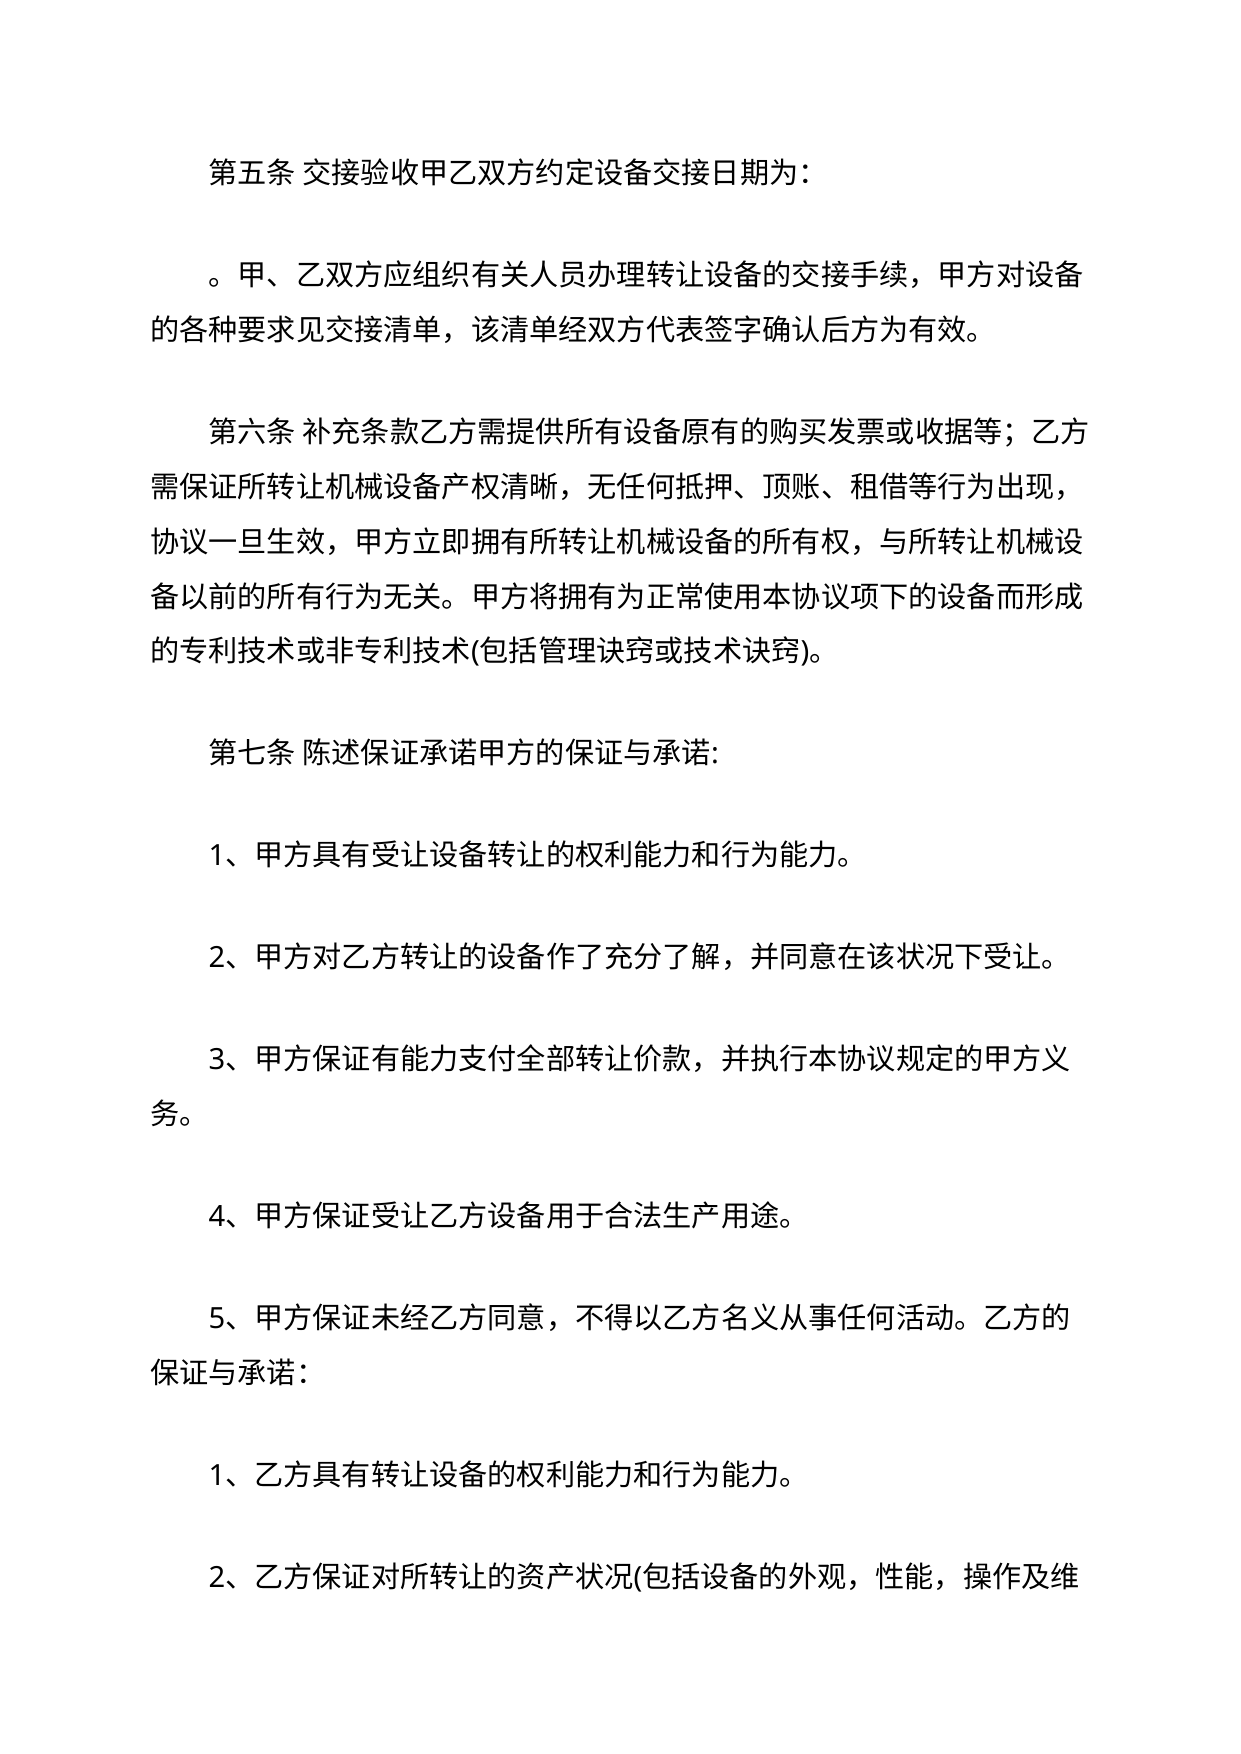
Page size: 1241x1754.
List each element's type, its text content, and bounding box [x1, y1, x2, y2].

text 4、甲方保证受让乙方设备用于合法生产用途。 [150, 1193, 1090, 1235]
text 1、乙方具有转让设备的权利能力和行为能力。 [150, 1451, 1090, 1494]
text 第五条 交接验收甲乙双方约定设备交接日期为： [150, 150, 1090, 192]
text 2、甲方对乙方转让的设备作了充分了解，并同意在该状况下受让。 [150, 934, 1090, 976]
text 1、甲方具有受让设备转让的权利能力和行为能力。 [150, 832, 1090, 874]
text 第七条 陈述保证承诺甲方的保证与承诺: [150, 730, 1090, 772]
text 3、甲方保证有能力支付全部转让价款，并执行本协议规定的甲方义务。 [150, 1036, 1090, 1133]
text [150, 1553, 1090, 1596]
text 5、甲方保证未经乙方同意，不得以乙方名义从事任何活动。乙方的保证与承诺： [150, 1295, 1090, 1392]
text 。甲、乙双方应组织有关人员办理转让设备的交接手续，甲方对设备的各种要求见交接清单，该清单经双方代表签字确认后方为有效。 [150, 252, 1090, 349]
text 第六条 补充条款乙方需提供所有设备原有的购买发票或收据等；乙方需保证所转让机械设备产权清晰，无任何抵押、顶账、租借等行为出现，协议一旦生效，甲方立即拥有所转让机械设备的所有权，与所转让机械设备以前的所有行为无关。甲方将拥有为正常使用本协议项下的设备而形成的专利技术或非专利技术(包括管理诀窍或技术诀窍)。 [150, 408, 1090, 670]
